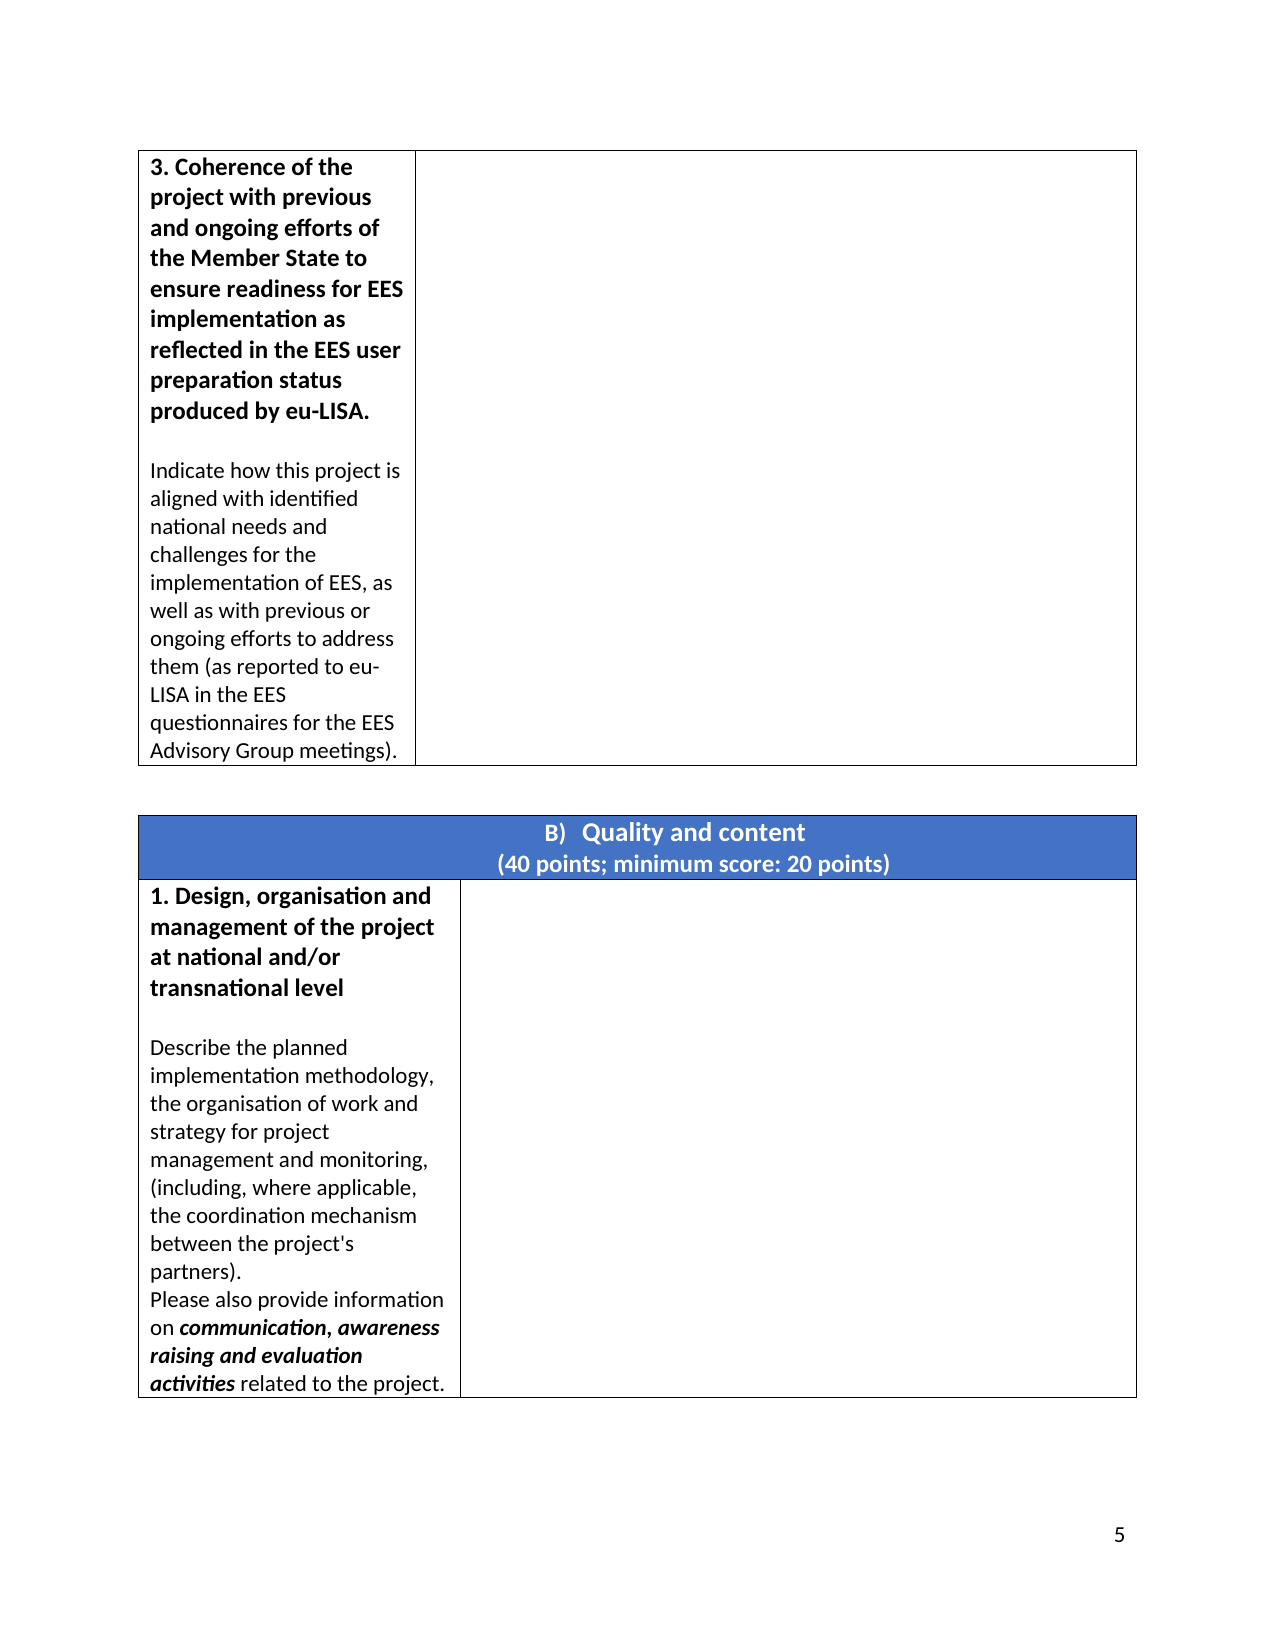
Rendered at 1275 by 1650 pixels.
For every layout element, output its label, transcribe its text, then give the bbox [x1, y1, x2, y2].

table_header Quality and content (40 points; minimum score: 20 points) [139, 816, 1136, 879]
table_header 3. Coherence of the project with previous and ongoing efforts of the Member State to ensure readiness for EES implementation as reflected in the EES user preparation status produced by eu-LISA. Indicate how this project is aligned with identified national needs and challenges for the implementation of EES, as well as with previous or ongoing efforts to address them (as reported to eu-LISA in the EES questionnaires for the EES Advisory Group meetings). [139, 151, 415, 764]
table_cell [461, 880, 1136, 1397]
table_header [416, 151, 1136, 764]
table_cell 1. Design, organisation and management of the project at national and/or transnational level Describe the planned implementation methodology, the organisation of work and strategy for project management and monitoring, (including, where applicable, the coordination mechanism between the project's partners). Please also provide information on communication, awareness raising and evaluation activities related to the project. [139, 880, 460, 1397]
